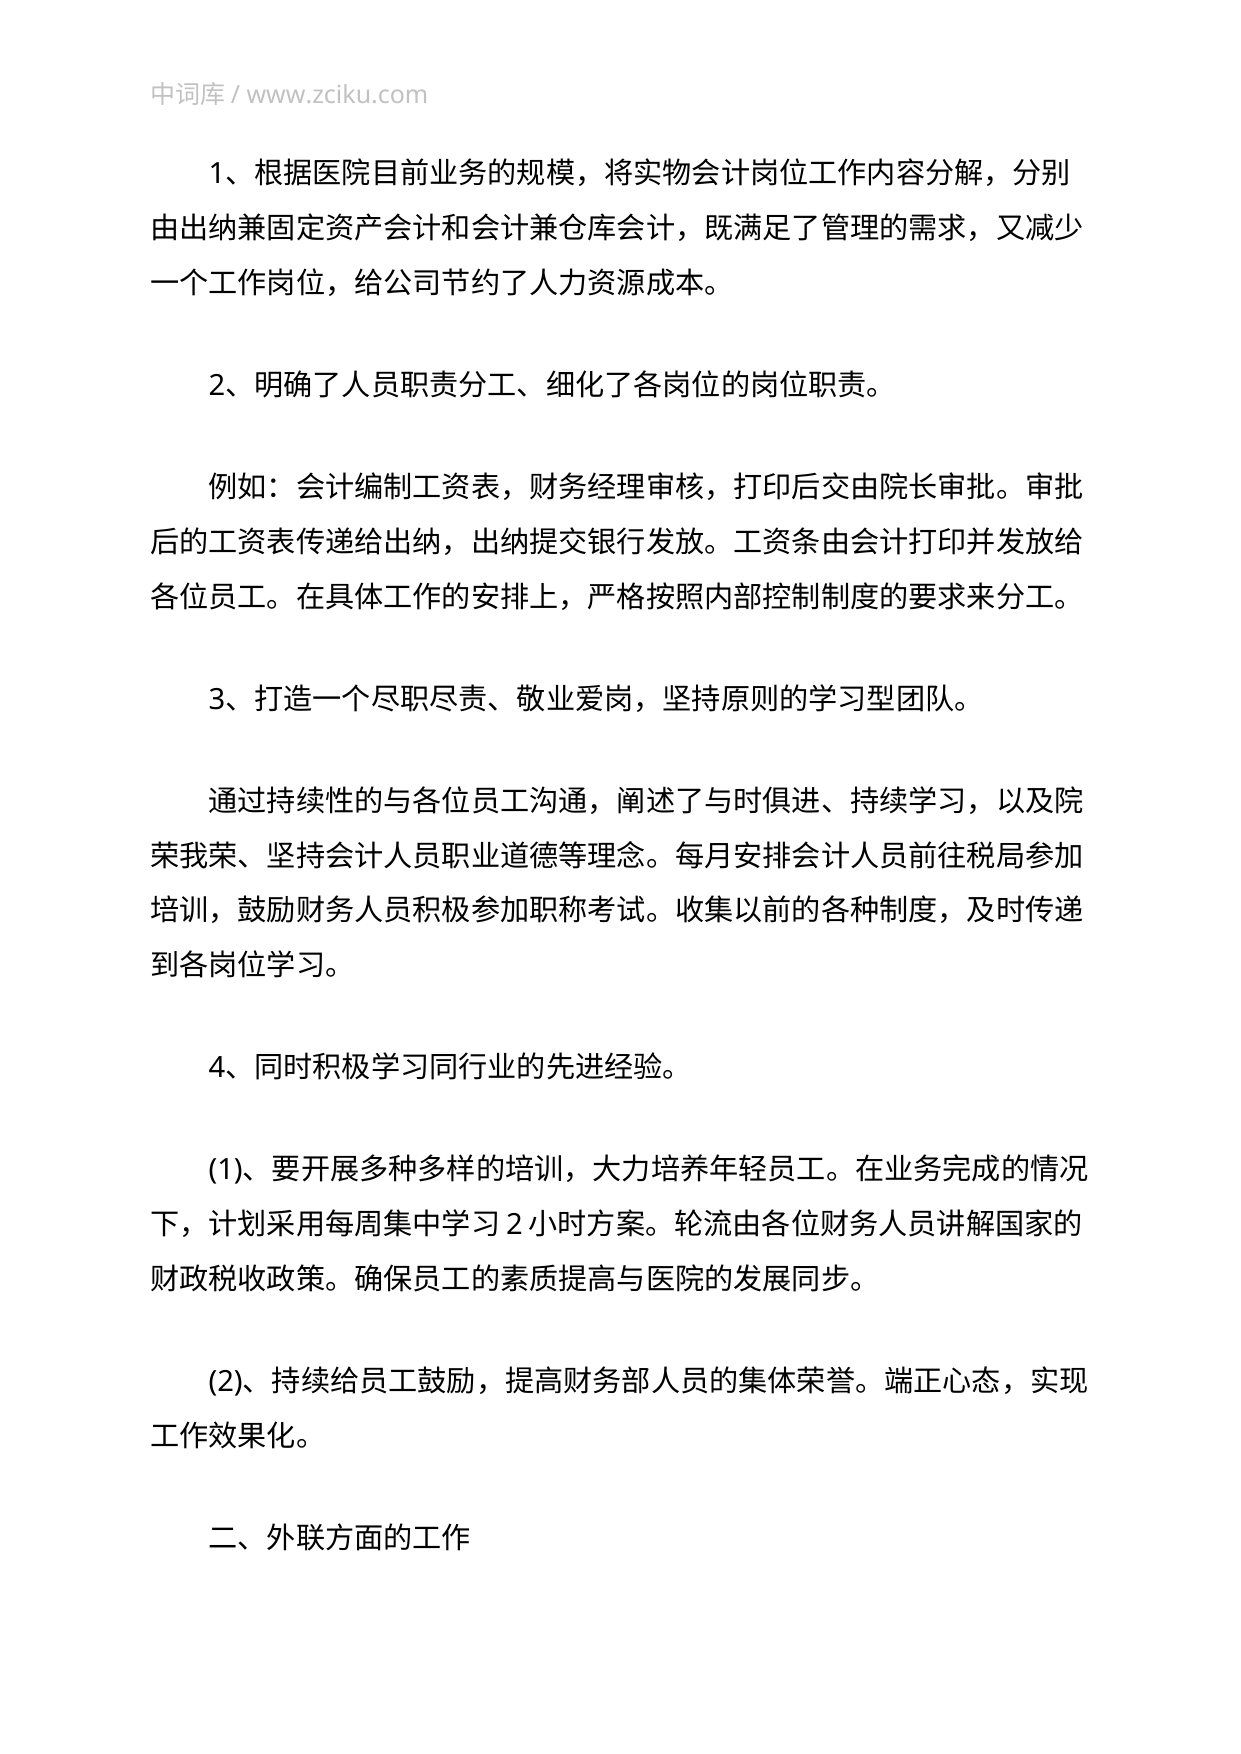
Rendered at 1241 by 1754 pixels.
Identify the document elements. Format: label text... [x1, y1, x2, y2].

text 4、同时积极学习同行业的先进经验。 [150, 1044, 1090, 1086]
text 通过持续性的与各位员工沟通，阐述了与时俱进、持续学习，以及院荣我荣、坚持会计人员职业道德等理念。每月安排会计人员前往税局参加培训，鼓励财务人员积极参加职称考试。收集以前的各种制度，及时传递到各岗位学习。 [150, 777, 1090, 984]
text 1、根据医院目前业务的规模，将实物会计岗位工作内容分解，分别由出纳兼固定资产会计和会计兼仓库会计，既满足了管理的需求，又减少一个工作岗位，给公司节约了人力资源成本。 [150, 150, 1090, 302]
text (1)、要开展多种多样的培训，大力培养年轻员工。在业务完成的情况下，计划采用每周集中学习2小时方案。轮流由各位财务人员讲解国家的财政税收政策。确保员工的素质提高与医院的发展同步。 [150, 1146, 1090, 1298]
text 二、外联方面的工作 [150, 1514, 1090, 1556]
text 2、明确了人员职责分工、细化了各岗位的岗位职责。 [150, 362, 1090, 404]
text (2)、持续给员工鼓励，提高财务部人员的集体荣誉。端正心态，实现工作效果化。 [150, 1357, 1090, 1455]
text 例如：会计编制工资表，财务经理审核，打印后交由院长审批。审批后的工资表传递给出纳，出纳提交银行发放。工资条由会计打印并发放给各位员工。在具体工作的安排上，严格按照内部控制制度的要求来分工。 [150, 464, 1090, 616]
text 3、打造一个尽职尽责、敬业爱岗，坚持原则的学习型团队。 [150, 675, 1090, 718]
